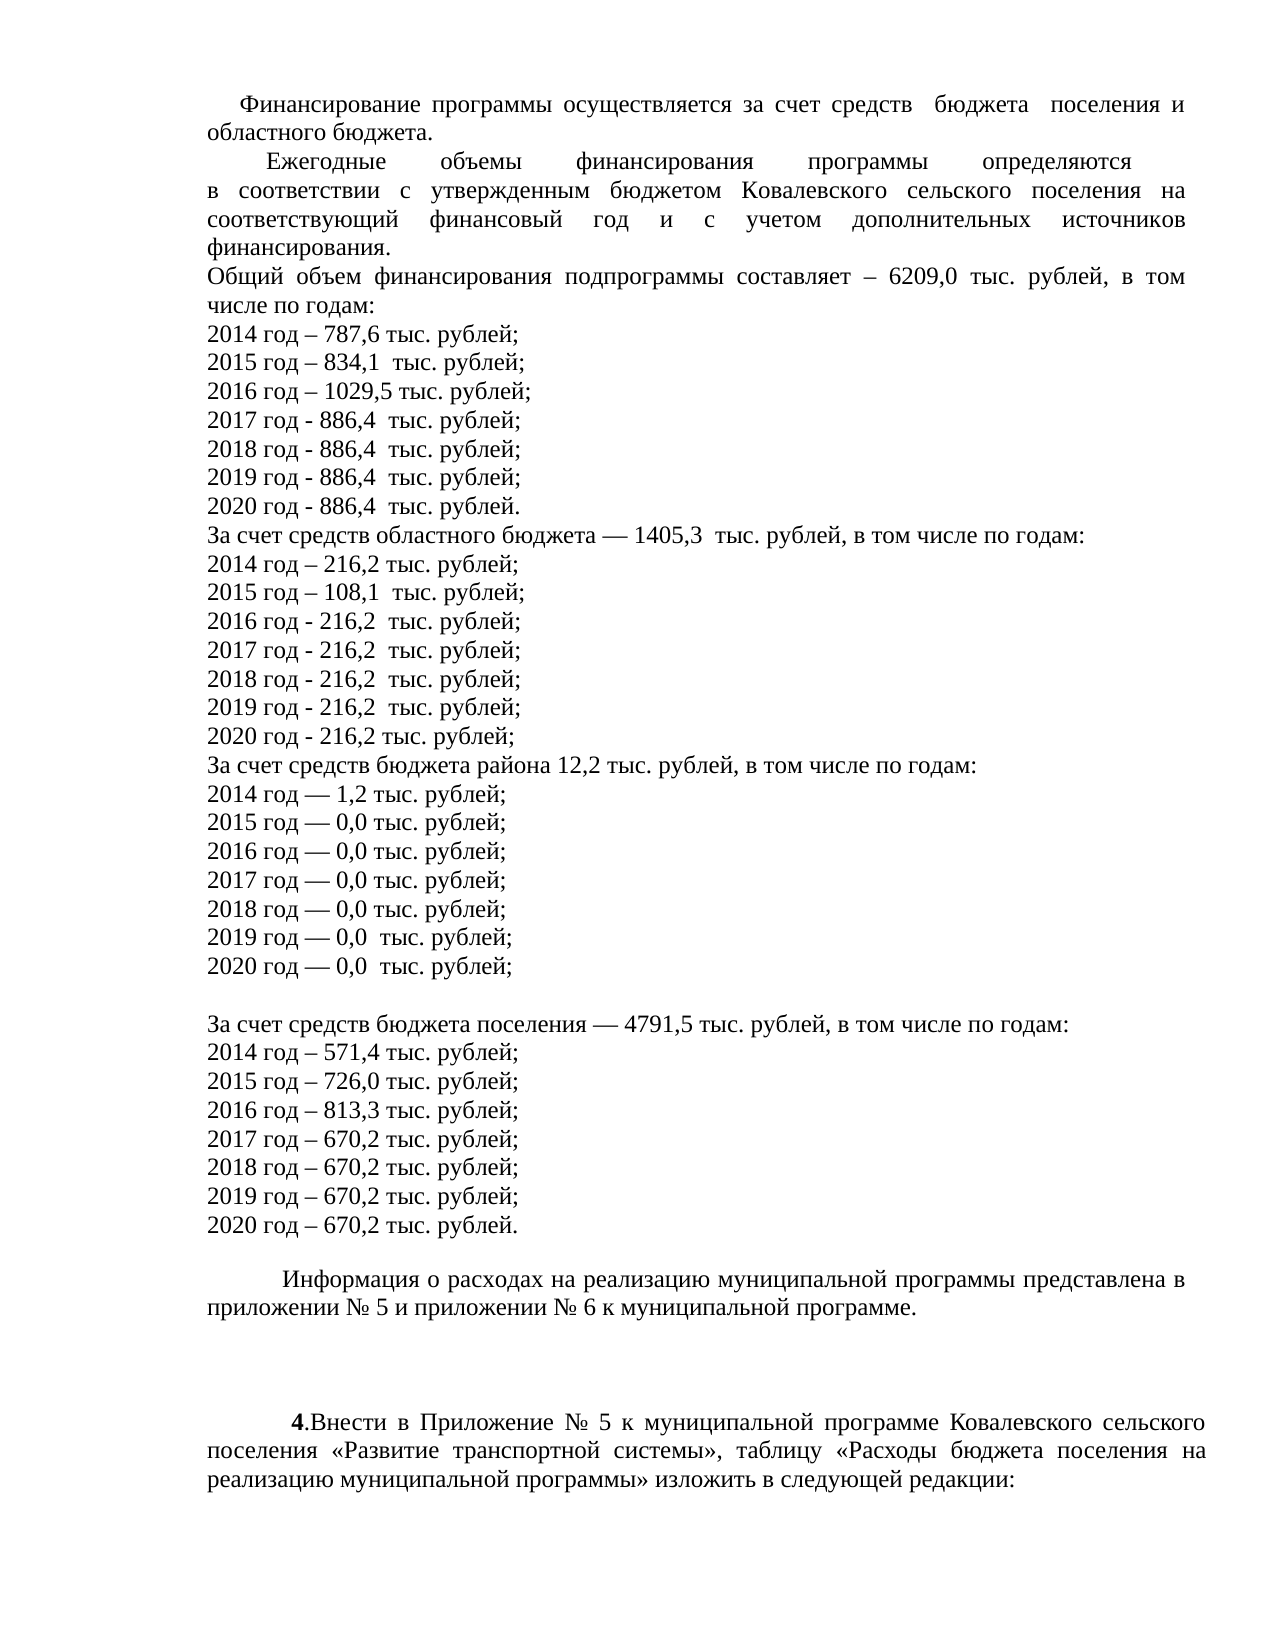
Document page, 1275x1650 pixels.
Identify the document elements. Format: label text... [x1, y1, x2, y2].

text 2016 год – 1029,5 тыс. рублей; [207, 376, 1186, 405]
text 2018 год - 216,2 тыс. рублей; [207, 664, 1186, 692]
text 2016 год – 813,3 тыс. рублей; [207, 1095, 1186, 1124]
text 2017 год — 0,0 тыс. рублей; [207, 865, 1186, 894]
text Информация о расходах на реализацию муниципальной программы представлена в приложении № 5 и приложении № 6 к муниципальной программе. [207, 1264, 1186, 1321]
text 2019 год – 670,2 тыс. рублей; [207, 1181, 1186, 1210]
text 2020 год - 216,2 тыс. рублей; [207, 721, 1186, 750]
text Общий объем финансирования подпрограммы составляет – 6209,0 тыс. рублей, в том числе по годам: [207, 261, 1186, 319]
list 4.Внести в Приложение № 5 к муниципальной программе Ковалевского сельского поселения «Развитие транспортной системы», таблицу «Расходы бюджета поселения на реализацию муниципальной программы» изложить в следующей редакции: [207, 1407, 1206, 1493]
text 2018 год - 886,4 тыс. рублей; [207, 434, 1186, 462]
text 2019 год - 886,4 тыс. рублей; [207, 462, 1186, 491]
text 2016 год - 216,2 тыс. рублей; [207, 606, 1186, 635]
text 2015 год — 0,0 тыс. рублей; [207, 807, 1186, 836]
text 2020 год — 0,0 тыс. рублей; [207, 951, 1186, 980]
text 2017 год - 886,4 тыс. рублей; [207, 405, 1186, 434]
text 2018 год — 0,0 тыс. рублей; [207, 894, 1186, 922]
text Финансирование программы осуществляется за счет средств бюджета поселения и областного бюджета. [207, 89, 1186, 146]
text 2017 год - 216,2 тыс. рублей; [207, 635, 1186, 664]
text 2019 год - 216,2 тыс. рублей; [207, 692, 1186, 721]
text 2014 год – 571,4 тыс. рублей; [207, 1037, 1186, 1066]
text За счет средств бюджета района 12,2 тыс. рублей, в том числе по годам: [207, 750, 1186, 779]
text 2020 год - 886,4 тыс. рублей. [207, 491, 1186, 520]
text 2019 год — 0,0 тыс. рублей; [207, 922, 1186, 951]
text 2014 год – 787,6 тыс. рублей; [207, 319, 1186, 347]
text 2018 год – 670,2 тыс. рублей; [207, 1152, 1186, 1181]
text За счет средств областного бюджета — 1405,3 тыс. рублей, в том числе по годам: [207, 520, 1186, 549]
text 2016 год — 0,0 тыс. рублей; [207, 836, 1186, 865]
text 2015 год – 108,1 тыс. рублей; [207, 577, 1186, 606]
text 2014 год — 1,2 тыс. рублей; [207, 779, 1186, 807]
text Ежегодные объемы финансирования программы определяются в соответствии с утвержденным бюджетом Ковалевского сельского поселения на соответствующий финансовый год и с учетом дополнительных источников финансирования. [207, 146, 1186, 261]
text 2017 год – 670,2 тыс. рублей; [207, 1124, 1186, 1152]
text За счет средств бюджета поселения — 4791,5 тыс. рублей, в том числе по годам: [207, 1009, 1186, 1037]
text 2015 год – 834,1 тыс. рублей; [207, 347, 1186, 376]
text 2020 год – 670,2 тыс. рублей. [207, 1210, 1186, 1239]
text 2014 год – 216,2 тыс. рублей; [207, 549, 1186, 577]
text 2015 год – 726,0 тыс. рублей; [207, 1066, 1186, 1095]
